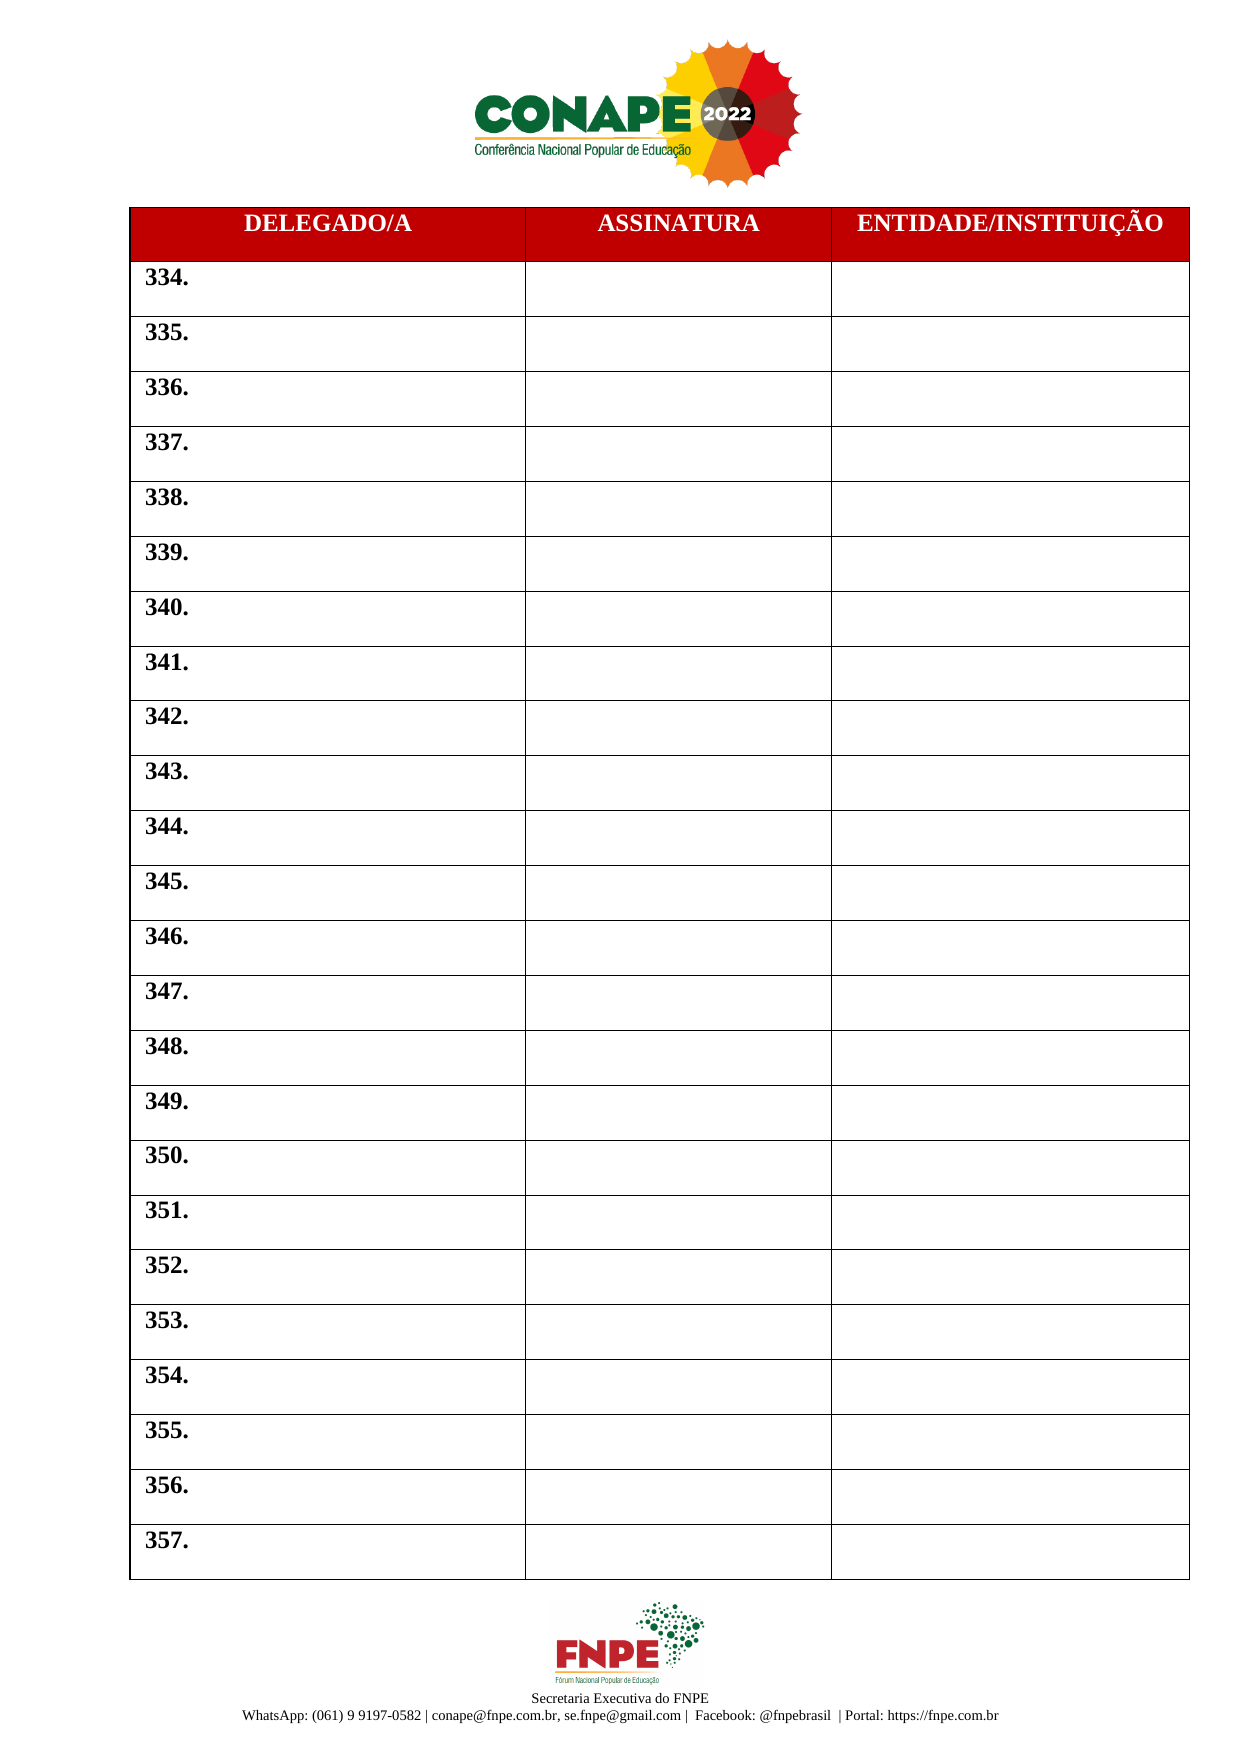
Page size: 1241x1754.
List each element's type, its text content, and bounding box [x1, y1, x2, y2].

table_cell [526, 866, 831, 920]
table_header ENTIDADE/INSTITUIÇÃO [832, 208, 1189, 261]
table_cell [131, 921, 525, 975]
table_cell [526, 647, 831, 700]
table_cell [526, 921, 831, 975]
table_cell [131, 1470, 525, 1524]
table_cell [526, 756, 831, 810]
picture [473, 39, 804, 188]
table_cell [832, 1525, 1189, 1579]
table_cell [131, 317, 525, 371]
table_cell [131, 1031, 525, 1085]
table_cell [832, 1470, 1189, 1524]
table_cell [131, 482, 525, 536]
table_cell [832, 811, 1189, 865]
table_cell [832, 1415, 1189, 1469]
table_cell [832, 372, 1189, 426]
table_cell [131, 1196, 525, 1249]
table_cell [832, 921, 1189, 975]
table_cell [526, 372, 831, 426]
table_cell [832, 1196, 1189, 1249]
table_cell [131, 372, 525, 426]
table_cell [526, 262, 831, 316]
table_cell [526, 701, 831, 755]
table_cell [131, 866, 525, 920]
table_cell [131, 1360, 525, 1414]
table_cell [832, 647, 1189, 700]
table_header ASSINATURA [526, 208, 831, 261]
table_cell [832, 866, 1189, 920]
table_cell [832, 701, 1189, 755]
table_cell [526, 317, 831, 371]
table_cell [526, 592, 831, 646]
table_cell [526, 1470, 831, 1524]
table_cell [526, 427, 831, 481]
table_cell [832, 1250, 1189, 1304]
table_cell [832, 537, 1189, 591]
table_cell [131, 1250, 525, 1304]
table_cell [131, 1141, 525, 1194]
table_header DELEGADO/A [131, 208, 525, 261]
table_cell [832, 482, 1189, 536]
table_cell [526, 1525, 831, 1579]
table_cell [832, 976, 1189, 1030]
table_cell [832, 1360, 1189, 1414]
table_cell [832, 592, 1189, 646]
table_cell [526, 1250, 831, 1304]
table_cell [526, 976, 831, 1030]
table_cell [131, 701, 525, 755]
table_cell [832, 756, 1189, 810]
table_cell [526, 1086, 831, 1139]
table_cell [832, 427, 1189, 481]
table_cell [131, 976, 525, 1030]
table_cell [526, 537, 831, 591]
table_cell [526, 1141, 831, 1194]
table_cell [131, 1415, 525, 1469]
table_cell [526, 1031, 831, 1085]
table_cell [526, 811, 831, 865]
table_cell [832, 1141, 1189, 1194]
table_cell [131, 647, 525, 700]
table_cell [131, 1525, 525, 1579]
table_cell [131, 756, 525, 810]
table_cell [131, 537, 525, 591]
table_cell [526, 1360, 831, 1414]
table_cell [131, 1086, 525, 1139]
table_cell [526, 1305, 831, 1359]
table_cell [131, 811, 525, 865]
table_cell [832, 1305, 1189, 1359]
picture [548, 1600, 706, 1688]
table_cell [526, 1415, 831, 1469]
table_cell [832, 1031, 1189, 1085]
table_cell [526, 1196, 831, 1249]
table_cell [131, 427, 525, 481]
table_cell [832, 317, 1189, 371]
table_cell [131, 1305, 525, 1359]
table_cell [131, 262, 525, 316]
table_cell [131, 592, 525, 646]
table_cell [526, 482, 831, 536]
table_cell [832, 262, 1189, 316]
table_cell [832, 1086, 1189, 1139]
